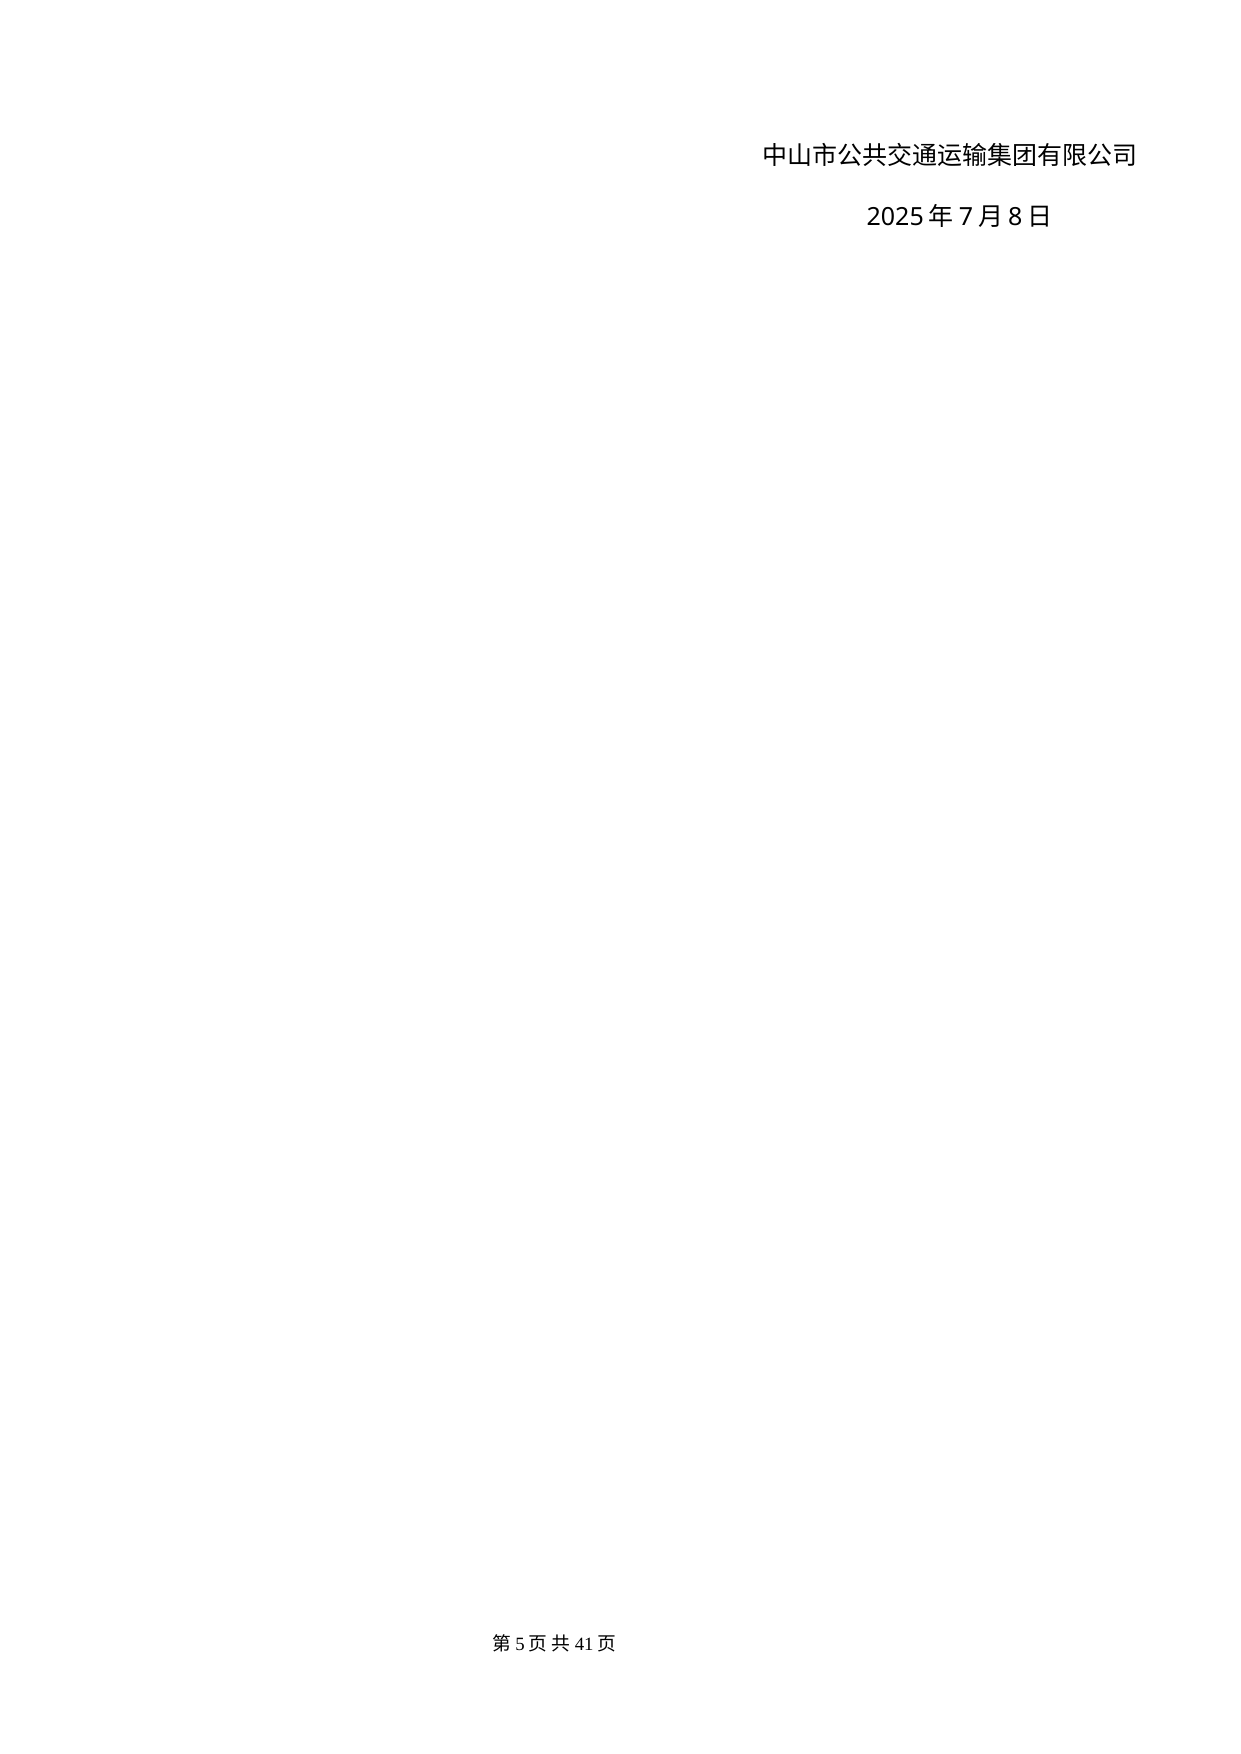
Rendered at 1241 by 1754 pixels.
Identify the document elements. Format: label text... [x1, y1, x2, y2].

text 中山市公共交通运输集团有限公司 [148, 118, 1137, 176]
text 2025年7月8日 [191, 179, 1137, 237]
